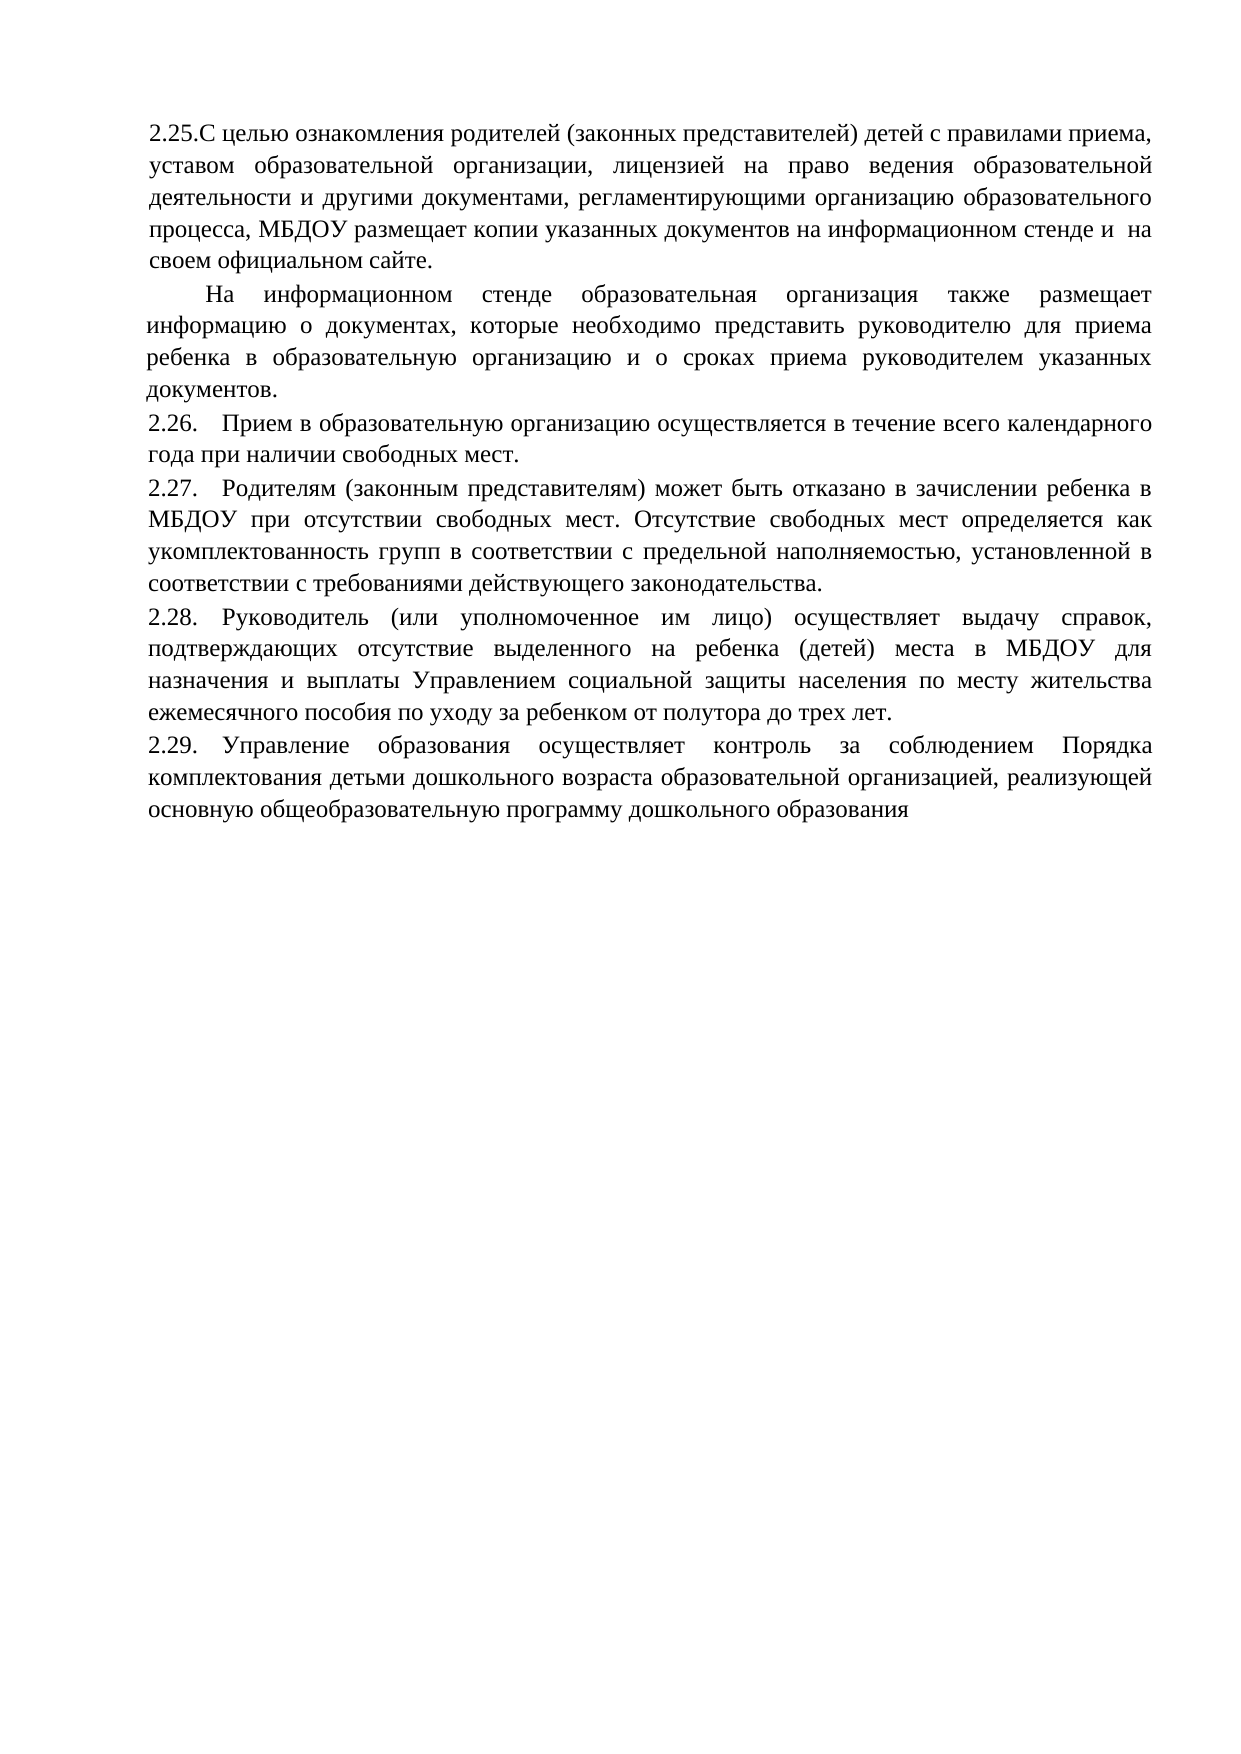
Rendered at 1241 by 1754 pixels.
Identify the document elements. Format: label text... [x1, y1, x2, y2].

list Руководитель (или уполномоченное им лицо) осуществляет выдачу справок, подтверждающих отсутствие выделенного на ребенка (детей) места в МБДОУ для назначения и выплаты Управлением социальной защиты населения по месту жительства ежемесячного пособия по уходу за ребенком от полутора до трех лет. [148, 602, 1153, 726]
list Управление образования осуществляет контроль за соблюдением Порядка комплектования детьми дошкольного возраста образовательной организацией, реализующей основную общеобразовательную программу дошкольного образования [148, 730, 1153, 823]
text 2.25.С целью ознакомления родителей (законных представителей) детей с правилами приема, уставом образовательной организации, лицензией на право ведения образовательной деятельности и другими документами, регламентирующими организацию образовательного процесса, МБДОУ размещает копии указанных документов на информационном стенде и на своем официальном сайте. [149, 118, 1153, 274]
text На информационном стенде образовательная организация также размещает информацию о документах, которые необходимо представить руководителю для приема ребенка в образовательную организацию и о сроках приема руководителем указанных документов. [146, 279, 1153, 403]
list Прием в образовательную организацию осуществляется в течение всего календарного года при наличии свободных мест. [148, 408, 1153, 468]
list Родителям (законным представителям) может быть отказано в зачислении ребенка в МБДОУ при отсутствии свободных мест. Отсутствие свободных мест определяется как укомплектованность групп в соответствии с предельной наполняемостью, установленной в соответствии с требованиями действующего законодательства. [148, 473, 1153, 597]
